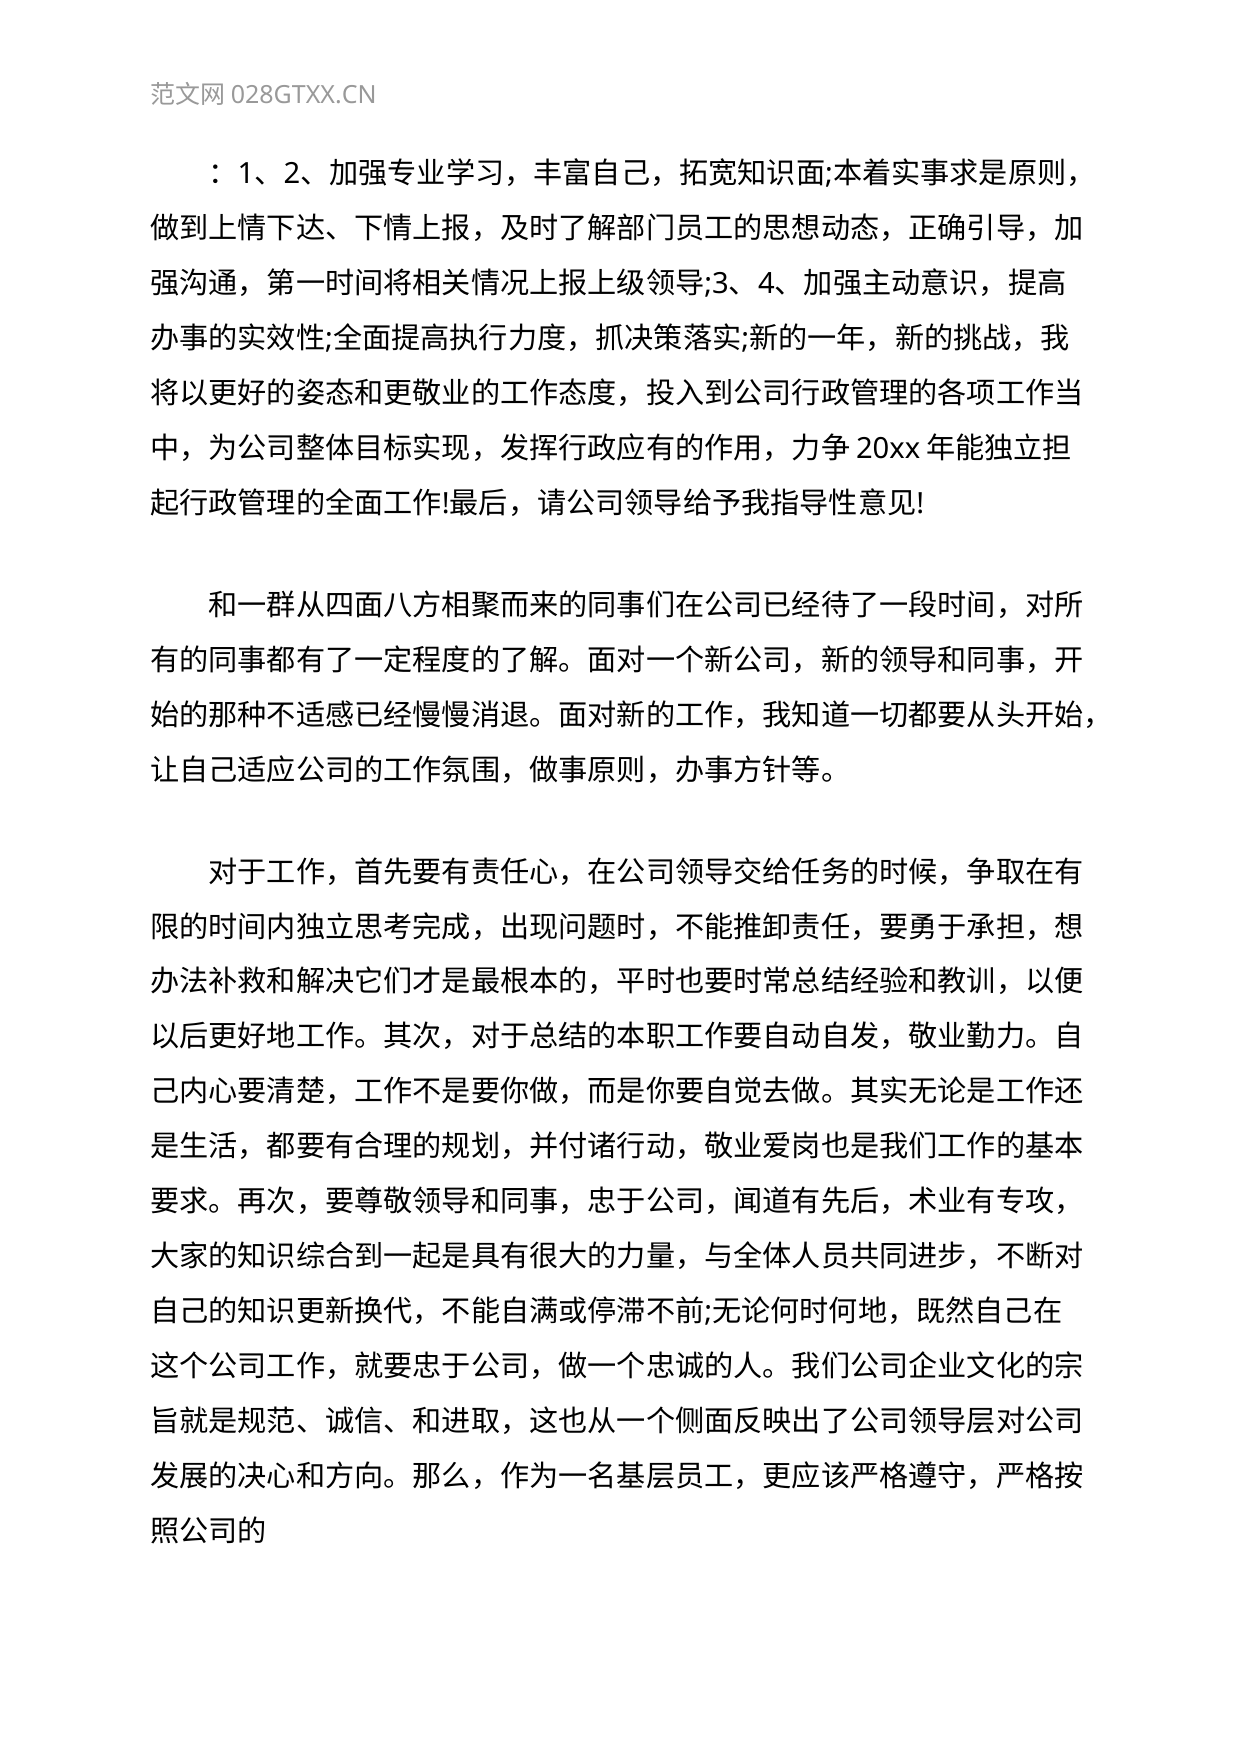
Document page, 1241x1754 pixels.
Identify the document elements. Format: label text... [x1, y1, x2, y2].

text 和一群从四面八方相聚而来的同事们在公司已经待了一段时间，对所有的同事都有了一定程度的了解。面对一个新公司，新的领导和同事，开始的那种不适感已经慢慢消退。面对新的工作，我知道一切都要从头开始，让自己适应公司的工作氛围，做事原则，办事方针等。 [150, 582, 1090, 789]
text ：1、2、加强专业学习，丰富自己，拓宽知识面;本着实事求是原则，做到上情下达、下情上报，及时了解部门员工的思想动态，正确引导，加强沟通，第一时间将相关情况上报上级领导;3、4、加强主动意识，提高办事的实效性;全面提高执行力度，抓决策落实;新的一年，新的挑战，我将以更好的姿态和更敬业的工作态度，投入到公司行政管理的各项工作当中，为公司整体目标实现，发挥行政应有的作用，力争20xx年能独立担起行政管理的全面工作!最后，请公司领导给予我指导性意见! [150, 150, 1090, 522]
text 对于工作，首先要有责任心，在公司领导交给任务的时候，争取在有限的时间内独立思考完成，出现问题时，不能推卸责任，要勇于承担，想办法补救和解决它们才是最根本的，平时也要时常总结经验和教训，以便以后更好地工作。其次，对于总结的本职工作要自动自发，敬业勤力。自己内心要清楚，工作不是要你做，而是你要自觉去做。其实无论是工作还是生活，都要有合理的规划，并付诸行动，敬业爱岗也是我们工作的基本要求。再次，要尊敬领导和同事，忠于公司，闻道有先后，术业有专攻，大家的知识综合到一起是具有很大的力量，与全体人员共同进步，不断对自己的知识更新换代，不能自满或停滞不前;无论何时何地，既然自己在这个公司工作，就要忠于公司，做一个忠诚的人。我们公司企业文化的宗旨就是规范、诚信、和进取，这也从一个侧面反映出了公司领导层对公司发展的决心和方向。那么，作为一名基层员工，更应该严格遵守，严格按照公司的 [150, 848, 1090, 1549]
